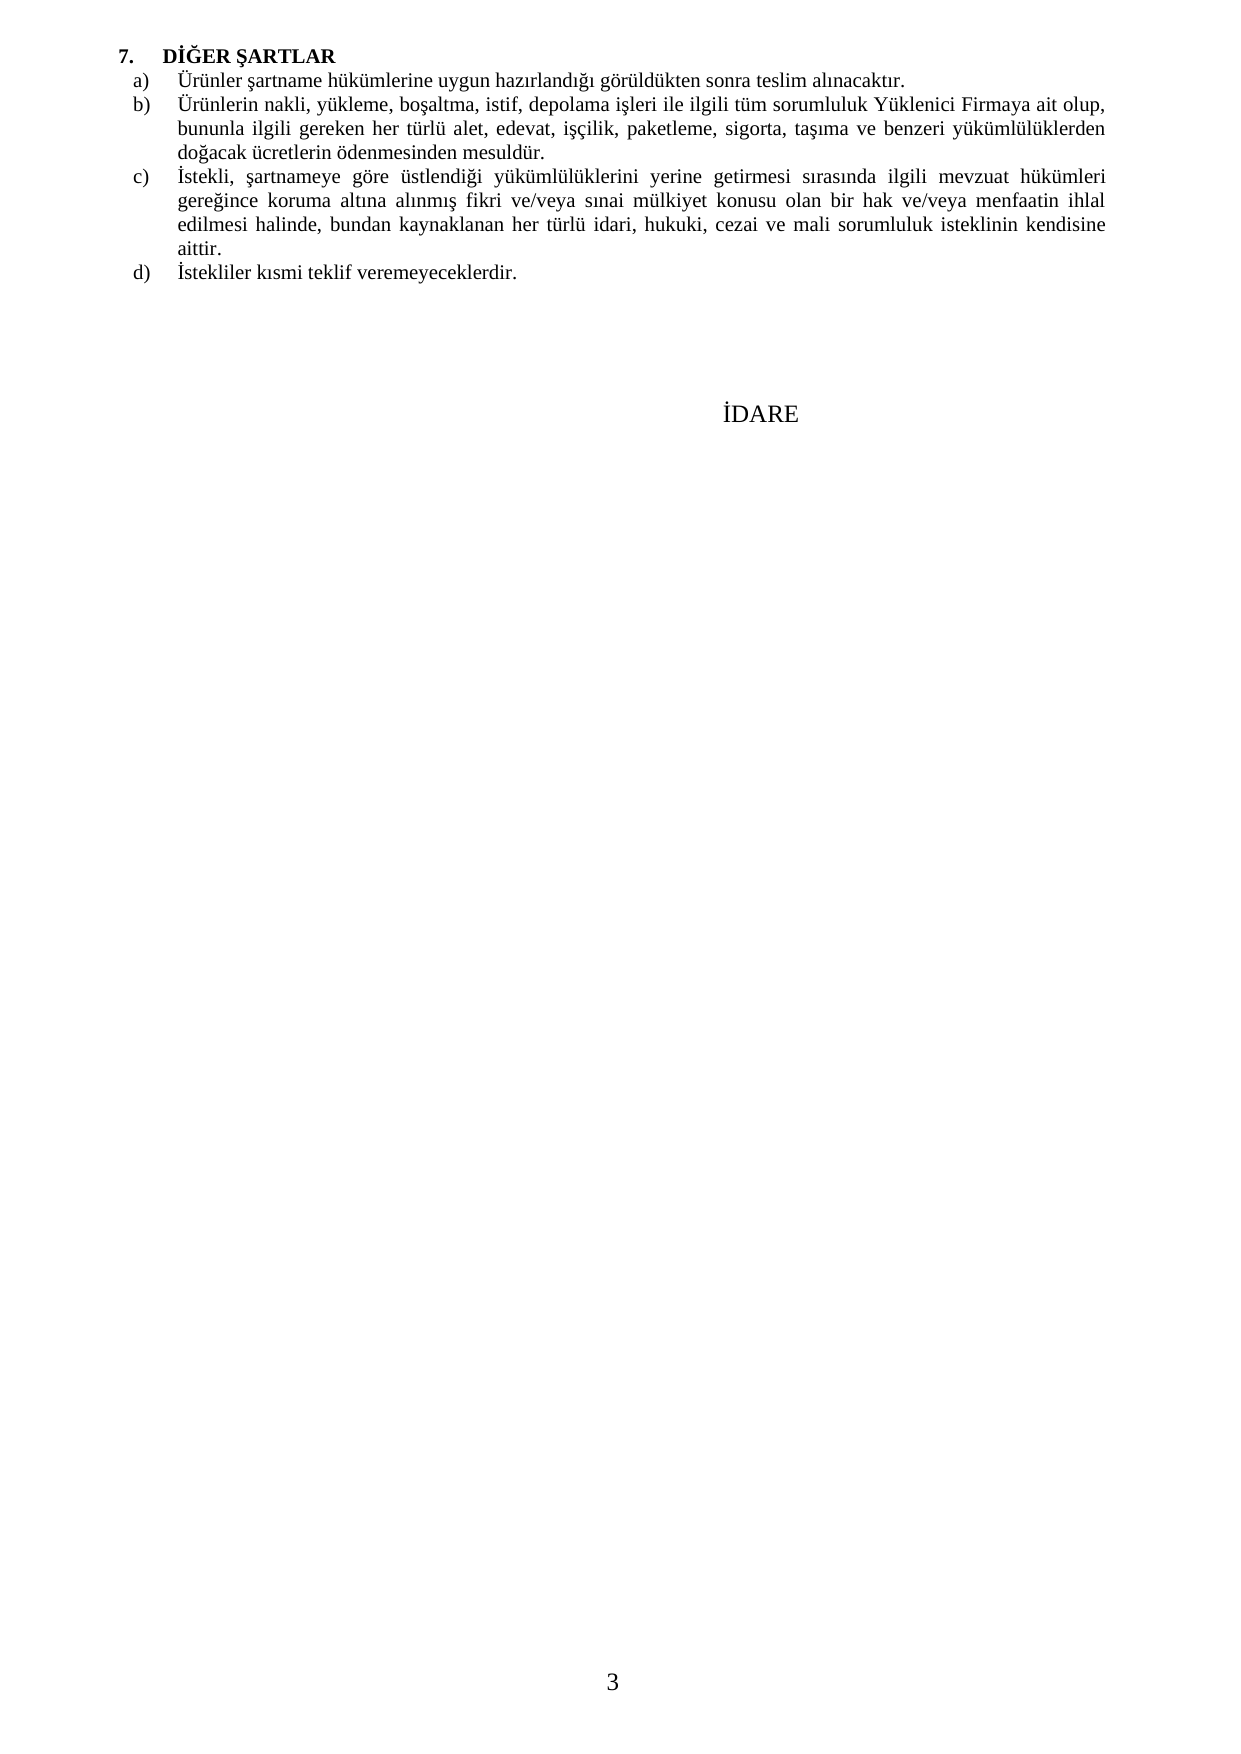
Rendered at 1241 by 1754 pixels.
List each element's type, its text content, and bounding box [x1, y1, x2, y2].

list İstekliler kısmi teklif veremeyeceklerdir. [133, 260, 1107, 284]
list Ürünlerin nakli, yükleme, boşaltma, istif, depolama işleri ile ilgili tüm sorumluluk Yüklenici Firmaya ait olup, bununla ilgili gereken her türlü alet, edevat, işçilik, paketleme, sigorta, taşıma ve benzeri yükümlülüklerden doğacak ücretlerin ödenmesinden mesuldür. [133, 92, 1107, 164]
text İDARE [118, 399, 1107, 428]
list DİĞER ŞARTLAR [118, 43, 1107, 68]
list İstekli, şartnameye göre üstlendiği yükümlülüklerini yerine getirmesi sırasında ilgili mevzuat hükümleri gereğince koruma altına alınmış fikri ve/veya sınai mülkiyet konusu olan bir hak ve/veya menfaatin ihlal edilmesi halinde, bundan kaynaklanan her türlü idari, hukuki, cezai ve mali sorumluluk isteklinin kendisine aittir. [133, 164, 1107, 260]
list Ürünler şartname hükümlerine uygun hazırlandığı görüldükten sonra teslim alınacaktır. [133, 68, 1107, 92]
